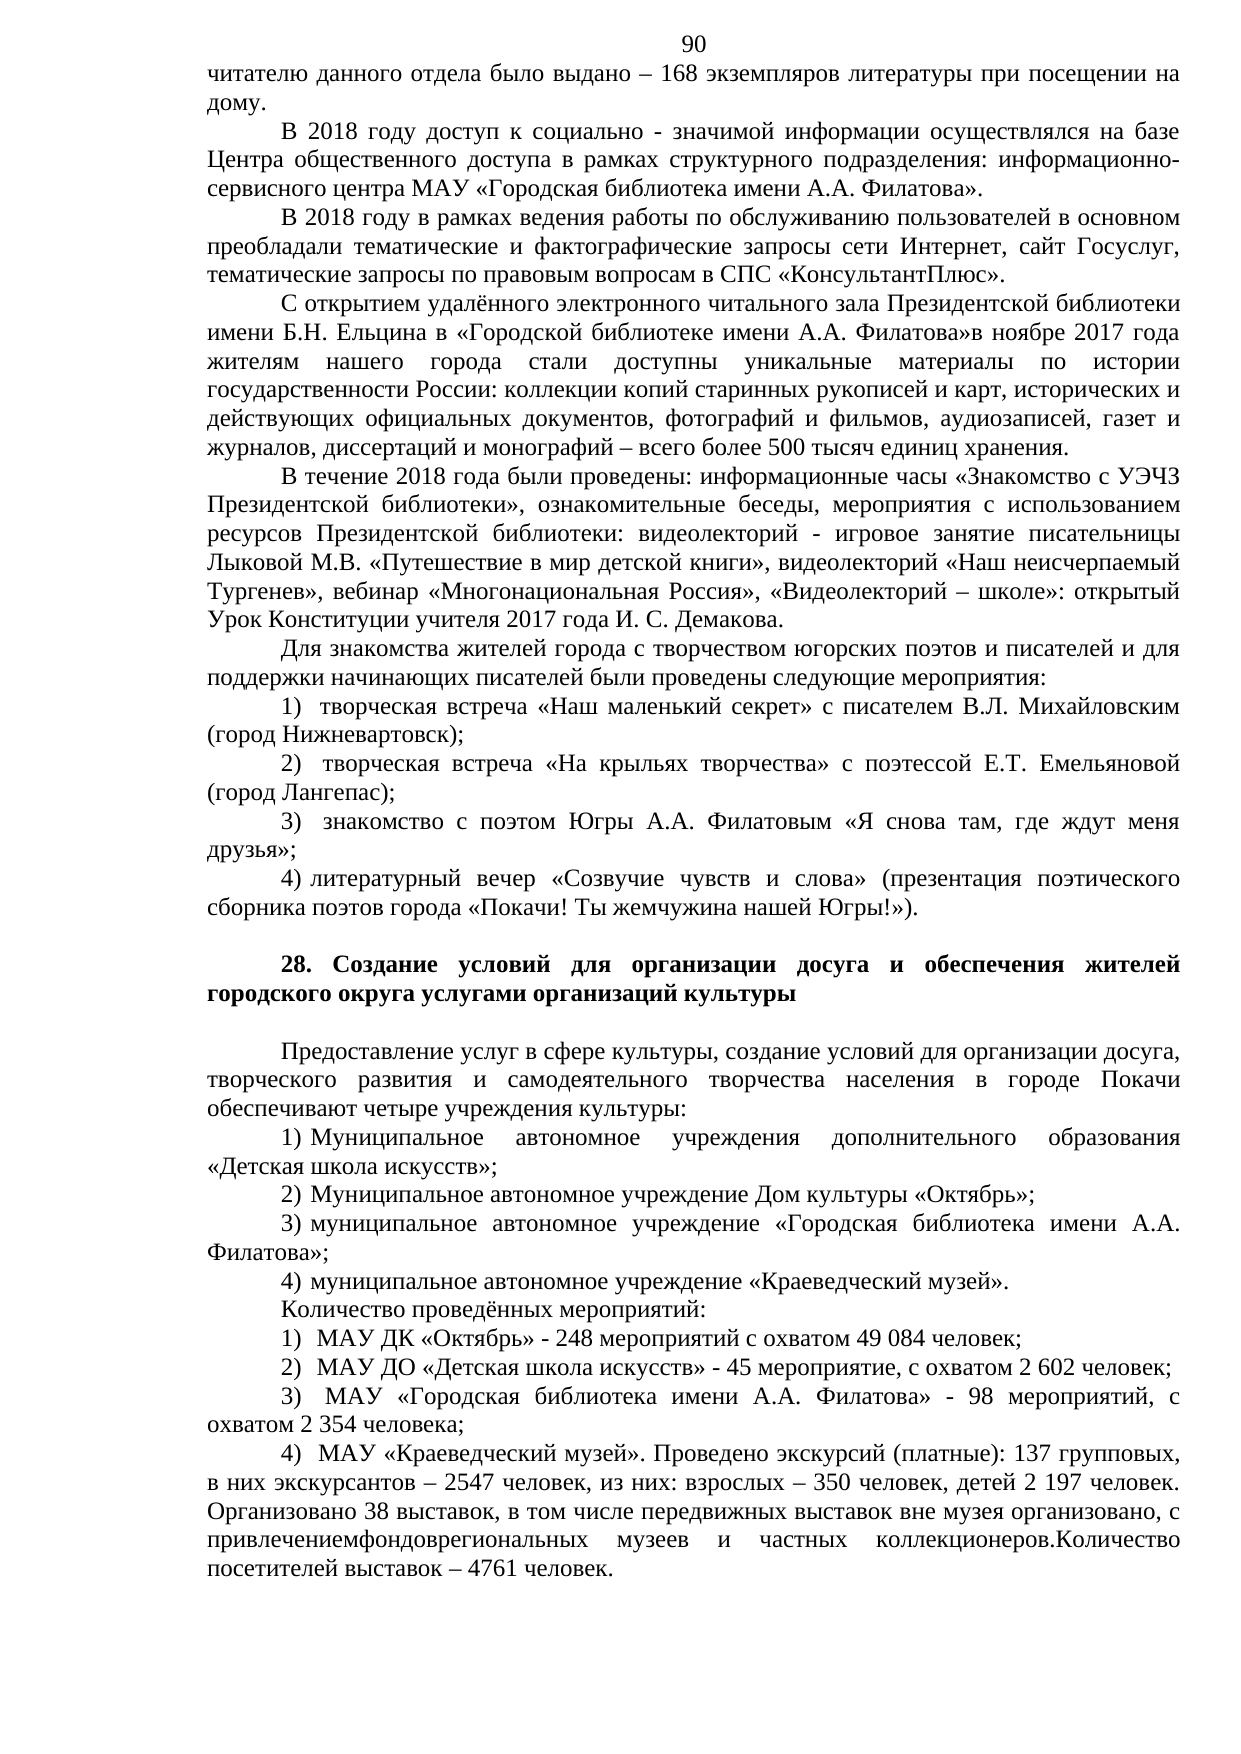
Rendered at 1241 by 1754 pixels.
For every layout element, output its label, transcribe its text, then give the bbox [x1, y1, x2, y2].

list творческая встреча «Наш маленький секрет» с писателем В.Л. Михайловским (город Нижневартовск); [207, 691, 1181, 748]
text Для знакомства жителей города с творчеством югорских поэтов и писателей и для поддержки начинающих писателей были проведены следующие мероприятия: [207, 633, 1181, 691]
list муниципальное автономное учреждение «Краеведческий музей». [207, 1266, 1181, 1294]
list литературный вечер «Созвучие чувств и слова» (презентация поэтического сборника поэтов города «Покачи! Ты жемчужина нашей Югры!»). [207, 863, 1181, 921]
list Муниципальное автономное учреждения дополнительного образования «Детская школа искусств»; [207, 1122, 1181, 1179]
text Количество проведённых мероприятий: [207, 1294, 1181, 1323]
list МАУ ДО «Детская школа искусств» - 45 мероприятие, с охватом 2 602 человек; [207, 1352, 1181, 1381]
text В течение 2018 года были проведены: информационные часы «Знакомство с УЭЧЗ Президентской библиотеки», ознакомительные беседы, мероприятия с использованием ресурсов Президентской библиотеки: видеолекторий - игровое занятие писательницы Лыковой М.В. «Путешествие в мир детской книги», видеолекторий «Наш неисчерпаемый Тургенев», вебинар «Многонациональная Россия», «Видеолекторий – школе»: открытый Урок Конституции учителя 2017 года И. С. Демакова. [207, 461, 1181, 633]
text С открытием удалённого электронного читального зала Президентской библиотеки имени Б.Н. Ельцина в «Городской библиотеке имени А.А. Филатова»в ноябре 2017 года жителям нашего города стали доступны уникальные материалы по истории государственности России: коллекции копий старинных рукописей и карт, исторических и действующих официальных документов, фотографий и фильмов, аудиозаписей, газет и журналов, диссертаций и монографий – всего более 500 тысяч единиц хранения. [207, 288, 1181, 461]
text В 2018 году доступ к социально - значимой информации осуществлялся на базе Центра общественного доступа в рамках структурного подразделения: информационно-сервисного центра МАУ «Городская библиотека имени А.А. Филатова». [207, 116, 1181, 202]
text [207, 58, 1181, 116]
list Муниципальное автономное учреждение Дом культуры «Октябрь»; [207, 1179, 1181, 1208]
text В 2018 году в рамках ведения работы по обслуживанию пользователей в основном преобладали тематические и фактографические запросы сети Интернет, сайт Госуслуг, тематические запросы по правовым вопросам в СПС «КонсультантПлюс». [207, 202, 1181, 288]
list МАУ ДК «Октябрь» - 248 мероприятий с охватом 49 084 человек; [207, 1323, 1181, 1352]
list МАУ «Городская библиотека имени А.А. Филатова» - 98 мероприятий, с охватом 2 354 человека; [207, 1381, 1181, 1438]
list муниципальное автономное учреждение «Городская библиотека имени А.А. Филатова»; [207, 1208, 1181, 1266]
list знакомство с поэтом Югры А.А. Филатовым «Я снова там, где ждут меня друзья»; [207, 806, 1181, 863]
text Предоставление услуг в сфере культуры, создание условий для организации досуга, творческого развития и самодеятельного творчества населения в городе Покачи обеспечивают четыре учреждения культуры: [207, 1036, 1181, 1122]
list МАУ «Краеведческий музей». Проведено экскурсий (платные): 137 групповых, в них экскурсантов – 2547 человек, из них: взрослых – 350 человек, детей 2 197 человек. Организовано 38 выставок, в том числе передвижных выставок вне музея организовано, с привлечениемфондоврегиональных музеев и частных коллекционеров.Количество посетителей выставок – 4761 человек. [207, 1438, 1181, 1582]
subtitle 28. Создание условий для организации досуга и обеспечения жителей городского округа услугами организаций культуры [207, 949, 1181, 1007]
list творческая встреча «На крыльях творчества» с поэтессой Е.Т. Емельяновой (город Лангепас); [207, 748, 1181, 806]
